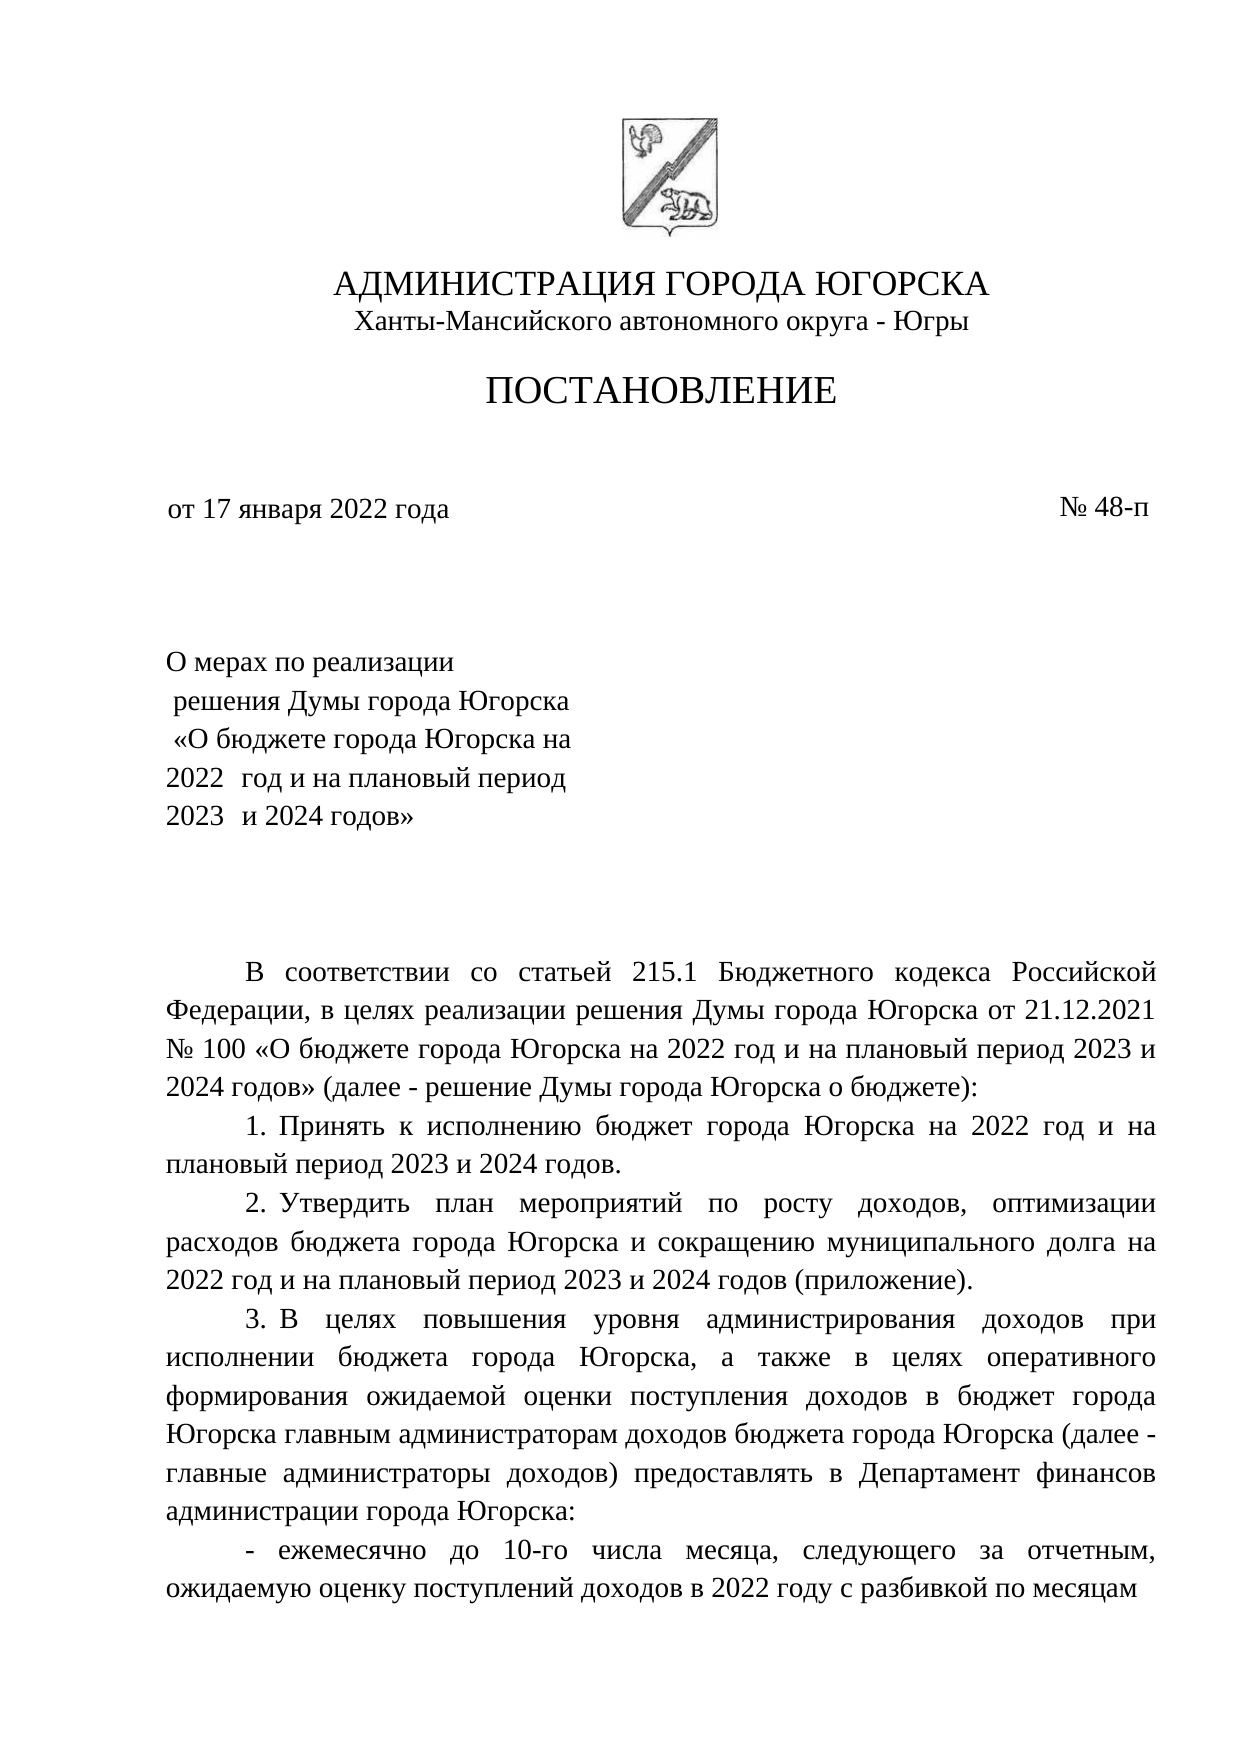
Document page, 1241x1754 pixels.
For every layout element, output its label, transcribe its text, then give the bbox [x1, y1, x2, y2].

text ПОСТАНОВЛЕНИЕ [166, 367, 1157, 412]
list Принять к исполнению бюджет города Югорска на 2022 год и на плановый период 2023 и 2024 годов. [166, 1108, 1157, 1180]
text «О бюджете города Югорска на [166, 721, 1157, 755]
text - ежемесячно до 10-го числа месяца, следующего за отчетным, ожидаемую оценку поступлений доходов в 2022 году с разбивкой по месяцам [166, 1532, 1157, 1604]
text О мерах по реализации [166, 644, 1157, 678]
list год и на плановый период [166, 760, 1157, 793]
text Ханты-Мансийского автономного округа - Югры [166, 303, 1157, 336]
list и 2024 годов» [166, 798, 1157, 832]
text В соответствии со статьей 215.1 Бюджетного кодекса Российской Федерации, в целях реализации решения Думы города Югорска от 21.12.2021 № 100 «О бюджете города Югорска на 2022 год и на плановый период 2023 и 2024 годов» (далее - решение Думы города Югорска о бюджете): [166, 954, 1157, 1103]
picture [622, 118, 718, 238]
list В целях повышения уровня администрирования доходов при исполнении бюджета города Югорска, а также в целях оперативного формирования ожидаемой оценки поступления доходов в бюджет города Югорска главным администраторам доходов бюджета города Югорска (далее - главные администраторы доходов) предоставлять в Департамент финансов администрации города Югорска: [166, 1301, 1157, 1527]
list Утвердить план мероприятий по росту доходов, оптимизации расходов бюджета города Югорска и сокращению муниципального долга на 2022 год и на плановый период 2023 и 2024 годов (приложение). [166, 1185, 1157, 1296]
text АДМИНИСТРАЦИЯ ГОРОДА ЮГОРСКА [166, 262, 1157, 303]
text от 17 января 2022 года [167, 491, 449, 524]
text № 48-п [1053, 489, 1149, 522]
text решения Думы города Югорска [166, 683, 1157, 716]
